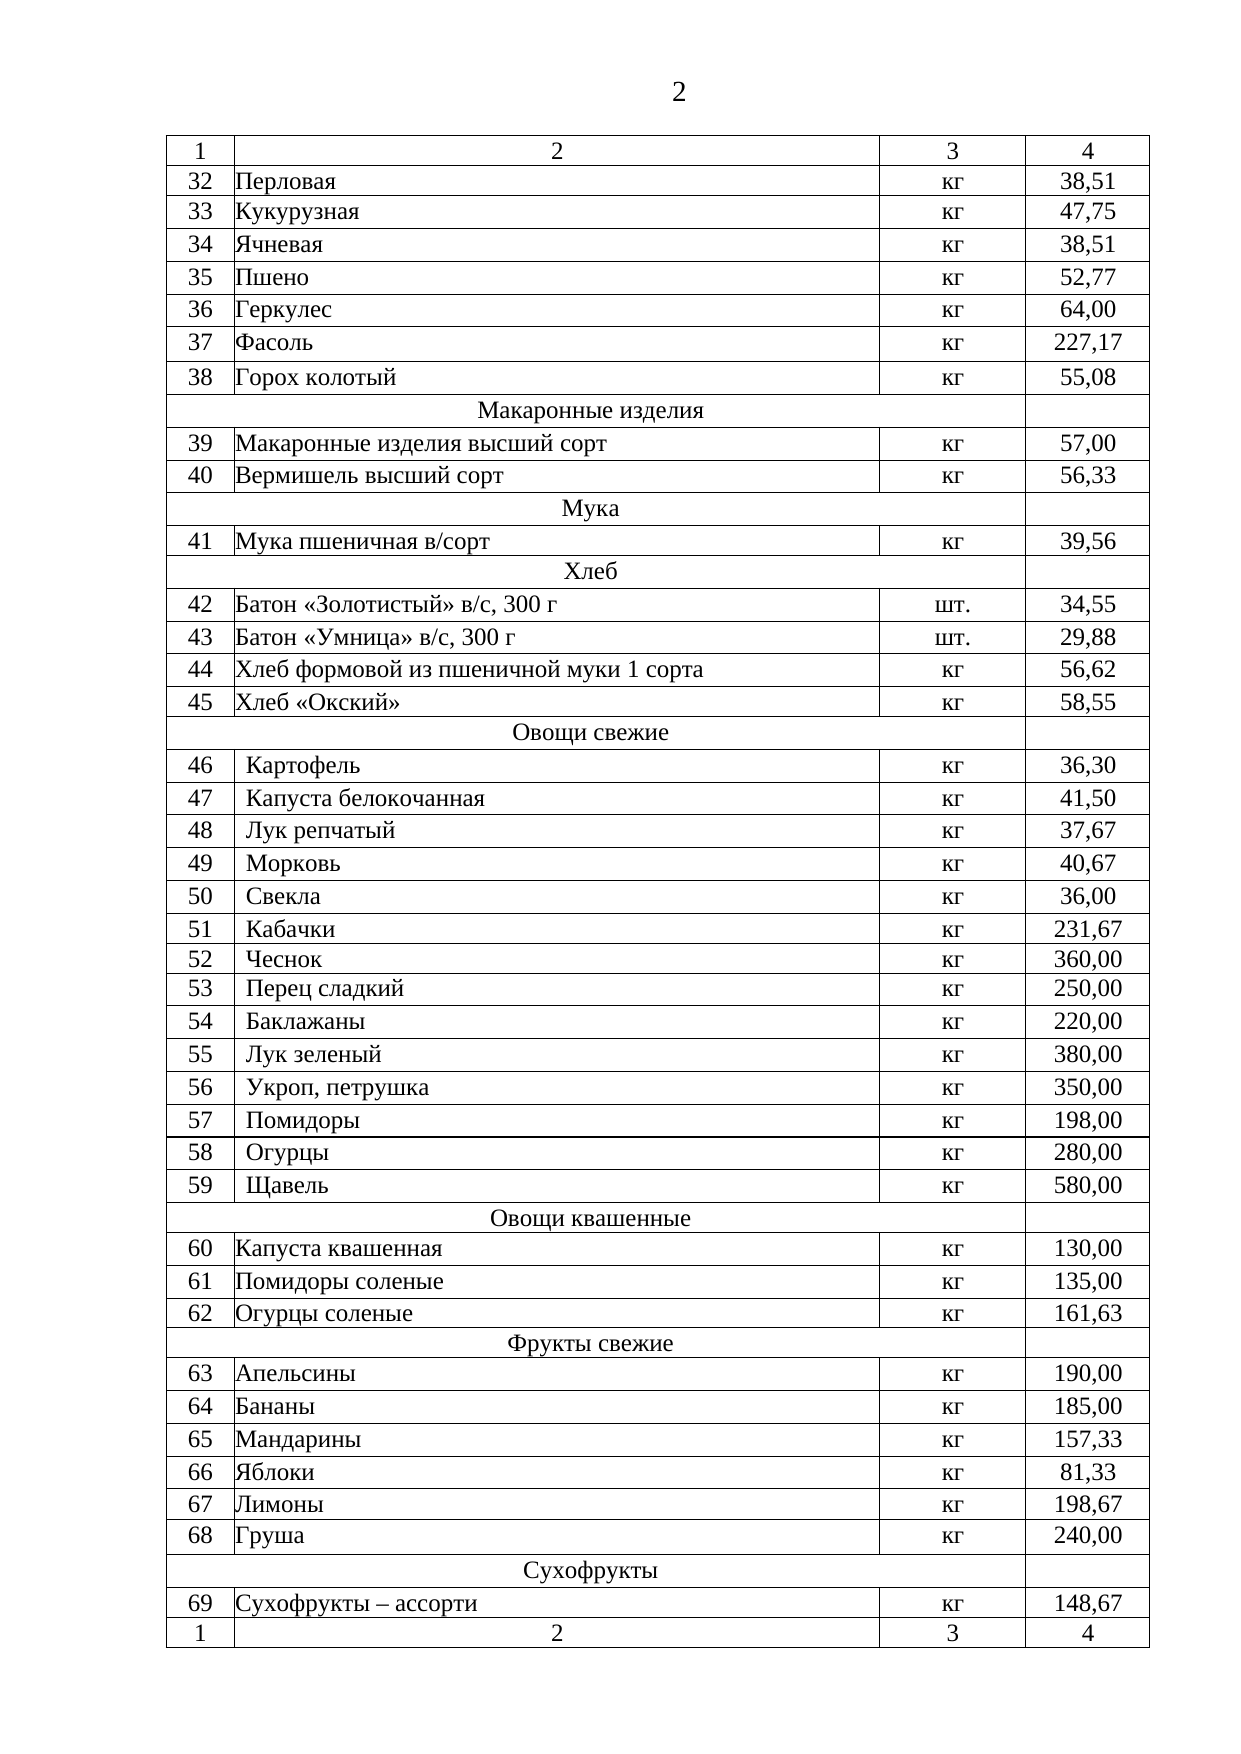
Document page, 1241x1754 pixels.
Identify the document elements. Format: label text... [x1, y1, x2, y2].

table_cell Пшено [235, 262, 879, 293]
table_cell кг [880, 1391, 1025, 1423]
table_cell 36,00 [1026, 881, 1149, 913]
table_cell кг [880, 229, 1025, 261]
table_cell 36,30 [1026, 750, 1149, 782]
table_cell Овощи квашенные [167, 1203, 1025, 1232]
table_cell Огурцы [235, 1138, 879, 1169]
table_cell Мука пшеничная в/сорт [235, 526, 879, 555]
table_cell 148,67 [1026, 1588, 1149, 1617]
table_cell 198,00 [1026, 1105, 1149, 1136]
table_cell кг [880, 196, 1025, 228]
table_cell 198,67 [1026, 1489, 1149, 1519]
table_cell Баклажаны [235, 1006, 879, 1038]
table_cell Лимоны [235, 1489, 879, 1519]
table_cell 68 [167, 1520, 234, 1554]
table_cell Сухофрукты – ассорти [235, 1588, 879, 1617]
table_cell 54 [167, 1006, 234, 1038]
table_cell 40 [167, 461, 234, 492]
table_cell Капуста белокочанная [235, 783, 879, 814]
table_cell 48 [167, 815, 234, 847]
table_cell 65 [167, 1424, 234, 1456]
table_cell кг [880, 815, 1025, 847]
table_cell кг [880, 1266, 1025, 1297]
table_cell 2 [235, 1618, 879, 1647]
table_cell Геркулес [235, 295, 879, 326]
table_cell 64 [167, 1391, 234, 1423]
table_cell 45 [167, 687, 234, 716]
table_cell 34,55 [1026, 589, 1149, 621]
table_cell 52 [167, 944, 234, 972]
table_cell Укроп, петрушка [235, 1072, 879, 1104]
table_cell 43 [167, 622, 234, 653]
table_cell Макаронные изделия [167, 395, 1025, 427]
table_cell Помидоры [235, 1105, 879, 1136]
table_cell кг [880, 1072, 1025, 1104]
table_cell Кукурузная [235, 196, 879, 228]
table_cell 55,08 [1026, 362, 1149, 394]
table_cell Хлеб формовой из пшеничной муки 1 сорта [235, 654, 879, 686]
table_cell Щавель [235, 1170, 879, 1202]
table_cell 69 [167, 1588, 234, 1617]
table_cell 185,00 [1026, 1391, 1149, 1423]
table_cell кг [880, 526, 1025, 555]
table_cell [1026, 1328, 1149, 1357]
table_cell кг [880, 461, 1025, 492]
table_cell 57,00 [1026, 428, 1149, 459]
table_cell 64,00 [1026, 295, 1149, 326]
table_cell 360,00 [1026, 944, 1149, 972]
table_cell кг [880, 166, 1025, 195]
table_cell 227,17 [1026, 327, 1149, 361]
table_cell кг [880, 654, 1025, 686]
table_cell 60 [167, 1233, 234, 1265]
table_cell 38,51 [1026, 229, 1149, 261]
table_cell 56,33 [1026, 461, 1149, 492]
table_cell 81,33 [1026, 1457, 1149, 1488]
table_cell Перловая [235, 166, 879, 195]
table_cell Свекла [235, 881, 879, 913]
table_cell 37 [167, 327, 234, 361]
table_cell Морковь [235, 848, 879, 880]
table_cell кг [880, 262, 1025, 293]
table_cell 40,67 [1026, 848, 1149, 880]
table_cell 46 [167, 750, 234, 782]
table_cell Помидоры соленые [235, 1266, 879, 1297]
table_cell 38,51 [1026, 166, 1149, 195]
table_cell кг [880, 1424, 1025, 1456]
table_cell кг [880, 974, 1025, 1005]
table_cell кг [880, 1006, 1025, 1038]
table_cell 1 [167, 1618, 234, 1647]
table_cell кг [880, 295, 1025, 326]
table_cell 36 [167, 295, 234, 326]
table_cell 53 [167, 974, 234, 1005]
table_cell Мука [167, 493, 1025, 525]
table_cell 61 [167, 1266, 234, 1297]
table_cell 231,67 [1026, 914, 1149, 943]
table_cell кг [880, 1520, 1025, 1554]
table_cell кг [880, 1233, 1025, 1265]
table_cell Овощи свежие [167, 717, 1025, 749]
table_cell 157,33 [1026, 1424, 1149, 1456]
table_cell кг [880, 944, 1025, 972]
table_cell 66 [167, 1457, 234, 1488]
table_cell Сухофрукты [167, 1555, 1025, 1587]
table_cell Чеснок [235, 944, 879, 972]
table_cell кг [880, 1358, 1025, 1390]
table_cell Бананы [235, 1391, 879, 1423]
table_cell кг [880, 1489, 1025, 1519]
table_cell 32 [167, 166, 234, 195]
table_cell 130,00 [1026, 1233, 1149, 1265]
table_cell Кабачки [235, 914, 879, 943]
table_cell кг [880, 687, 1025, 716]
table_cell Вермишель высший сорт [235, 461, 879, 492]
table_cell Макаронные изделия высший сорт [235, 428, 879, 459]
table_cell Груша [235, 1520, 879, 1554]
table_cell [1026, 493, 1149, 525]
table_cell шт. [880, 622, 1025, 653]
table_cell 50 [167, 881, 234, 913]
table_cell 55 [167, 1039, 234, 1071]
table_cell 135,00 [1026, 1266, 1149, 1297]
table_cell 47 [167, 783, 234, 814]
table_cell Капуста квашенная [235, 1233, 879, 1265]
table_cell Горох колотый [235, 362, 879, 394]
table_cell [1026, 717, 1149, 749]
table_cell 350,00 [1026, 1072, 1149, 1104]
table_cell кг [880, 327, 1025, 361]
table_cell Яблоки [235, 1457, 879, 1488]
table_cell 38 [167, 362, 234, 394]
table_cell Лук зеленый [235, 1039, 879, 1071]
table_cell кг [880, 1457, 1025, 1488]
table_cell шт. [880, 589, 1025, 621]
table_cell Лук репчатый [235, 815, 879, 847]
table_cell 190,00 [1026, 1358, 1149, 1390]
table_cell 39,56 [1026, 526, 1149, 555]
table_cell [1026, 1555, 1149, 1587]
table_cell 29,88 [1026, 622, 1149, 653]
table_cell кг [880, 1299, 1025, 1327]
table_cell 161,63 [1026, 1299, 1149, 1327]
table_cell Картофель [235, 750, 879, 782]
table_cell 49 [167, 848, 234, 880]
table_cell кг [880, 750, 1025, 782]
table_cell Фасоль [235, 327, 879, 361]
table_cell [1026, 395, 1149, 427]
table_cell 34 [167, 229, 234, 261]
table_cell 51 [167, 914, 234, 943]
table_cell 41 [167, 526, 234, 555]
table_cell кг [880, 362, 1025, 394]
table_cell 58,55 [1026, 687, 1149, 716]
table_cell 37,67 [1026, 815, 1149, 847]
table_cell кг [880, 783, 1025, 814]
table_cell Мандарины [235, 1424, 879, 1456]
table_cell Ячневая [235, 229, 879, 261]
table_cell 47,75 [1026, 196, 1149, 228]
table_cell 42 [167, 589, 234, 621]
table_cell Хлеб [167, 556, 1025, 588]
table_cell 63 [167, 1358, 234, 1390]
table_cell 280,00 [1026, 1138, 1149, 1169]
table_cell 52,77 [1026, 262, 1149, 293]
table_cell кг [880, 1105, 1025, 1136]
table_cell 44 [167, 654, 234, 686]
table_cell Фрукты свежие [167, 1328, 1025, 1357]
table_cell 580,00 [1026, 1170, 1149, 1202]
table_cell 67 [167, 1489, 234, 1519]
table_cell 250,00 [1026, 974, 1149, 1005]
table_cell 33 [167, 196, 234, 228]
table_cell кг [880, 1138, 1025, 1169]
table_cell [1026, 556, 1149, 588]
table_cell 57 [167, 1105, 234, 1136]
table_cell кг [880, 428, 1025, 459]
table_cell Апельсины [235, 1358, 879, 1390]
table_cell кг [880, 848, 1025, 880]
table_cell 58 [167, 1138, 234, 1169]
table_cell кг [880, 914, 1025, 943]
table_cell 39 [167, 428, 234, 459]
table_cell 3 [880, 1618, 1025, 1647]
table_cell 35 [167, 262, 234, 293]
table_cell 380,00 [1026, 1039, 1149, 1071]
table_cell 3 [880, 136, 1025, 165]
table_cell 1 [167, 136, 234, 165]
table_cell 59 [167, 1170, 234, 1202]
table_cell Перец сладкий [235, 974, 879, 1005]
table_cell 62 [167, 1299, 234, 1327]
table_cell 2 [235, 136, 879, 165]
table_cell 56 [167, 1072, 234, 1104]
table_cell кг [880, 881, 1025, 913]
table_cell 240,00 [1026, 1520, 1149, 1554]
table_cell кг [880, 1170, 1025, 1202]
table_cell Батон «Золотистый» в/с, 300 г [235, 589, 879, 621]
table_cell Хлеб «Окский» [235, 687, 879, 716]
table_cell [1026, 1203, 1149, 1232]
table_cell Батон «Умница» в/с, 300 г [235, 622, 879, 653]
table_cell 41,50 [1026, 783, 1149, 814]
table_cell 56,62 [1026, 654, 1149, 686]
table_cell кг [880, 1039, 1025, 1071]
table_cell 220,00 [1026, 1006, 1149, 1038]
table_cell 4 [1026, 1618, 1149, 1647]
table_cell кг [880, 1588, 1025, 1617]
table_cell Огурцы соленые [235, 1299, 879, 1327]
table_cell 4 [1026, 136, 1149, 165]
